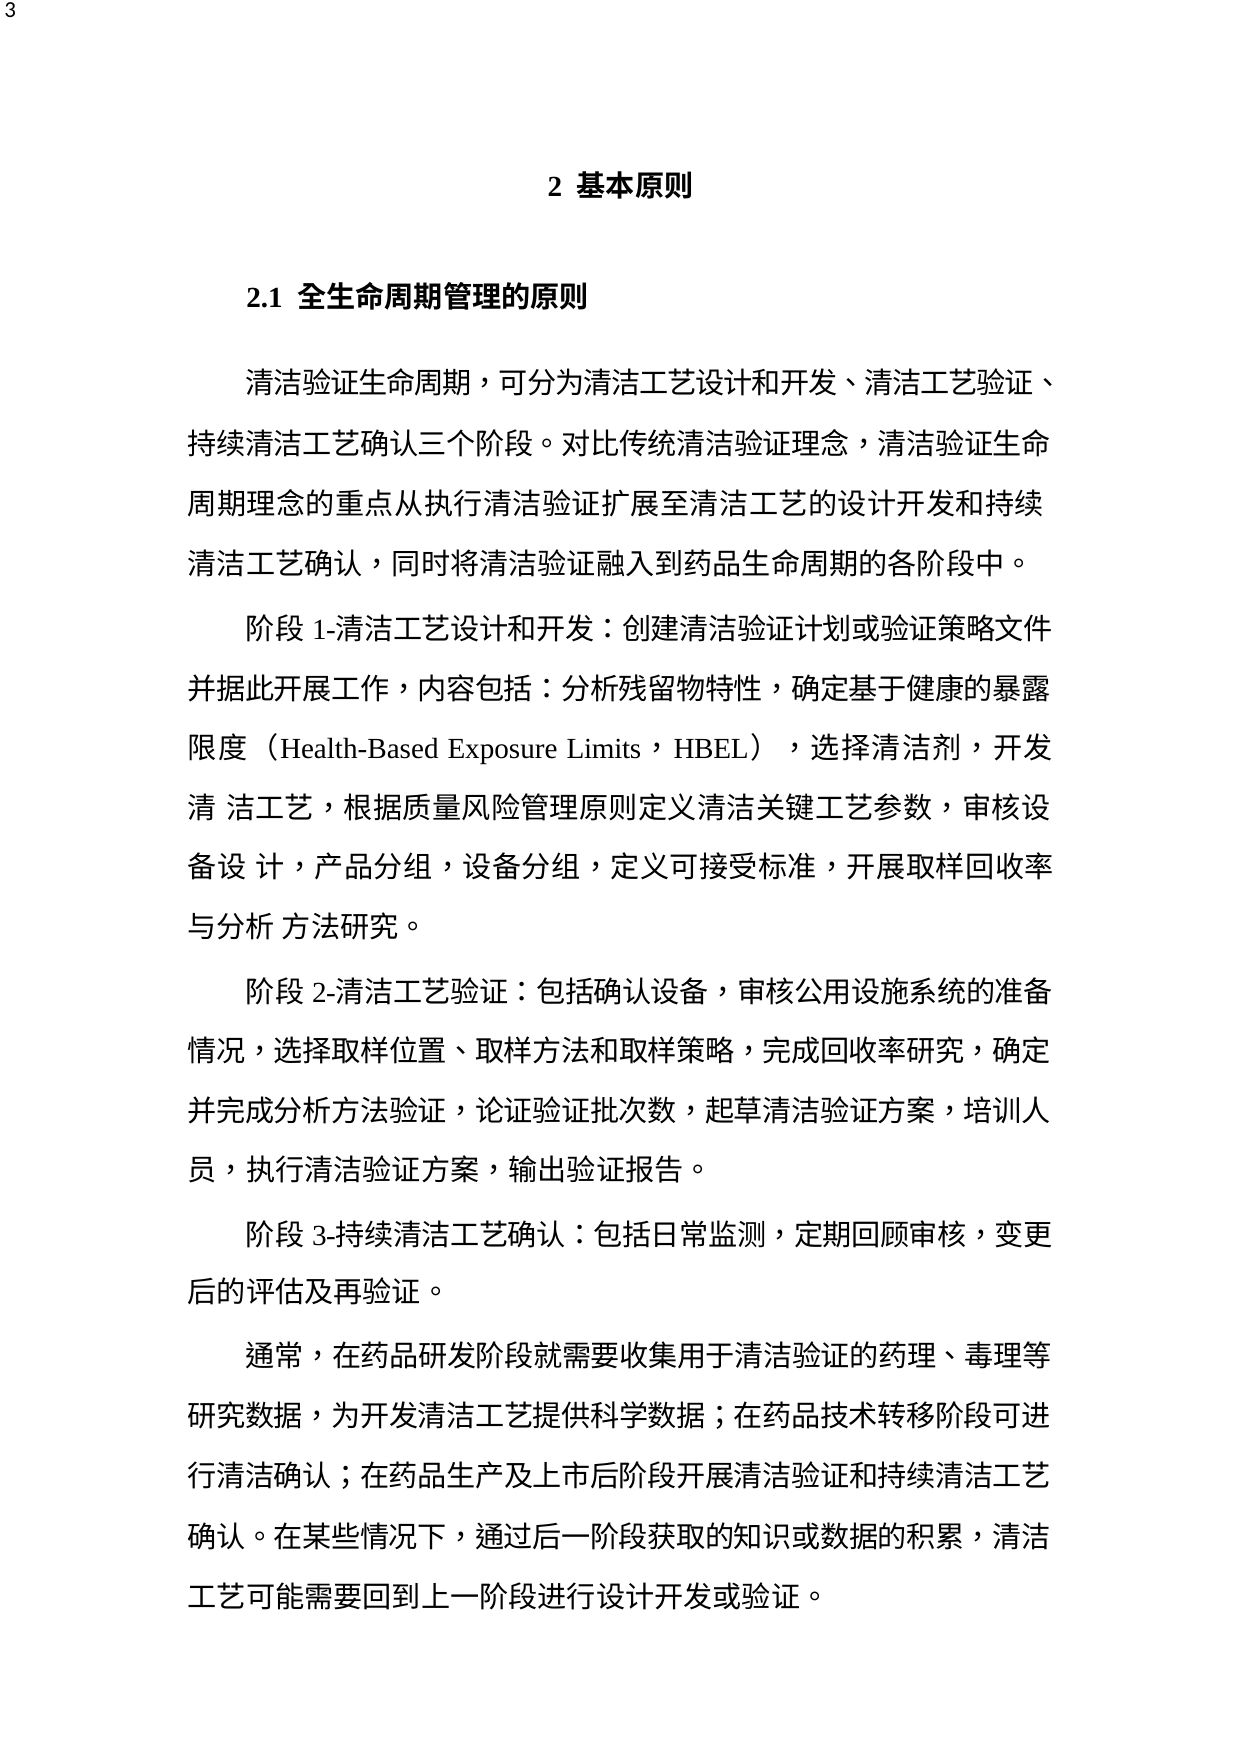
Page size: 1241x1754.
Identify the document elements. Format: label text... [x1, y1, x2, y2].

text 阶段 1-清洁工艺设计和开发：创建清洁验证计划或验证策略文件 并据此开展工作，内容包括：分析残留物特性，确定基于健康的暴露 限度（Health-Based Exposure Limits，HBEL），选择清洁剂，开发清 洁工艺，根据质量风险管理原则定义清洁关键工艺参数，审核设备设 计，产品分组，设备分组，定义可接受标准，开展取样回收率与分析 方法研究。 [187, 608, 1053, 946]
text 清洁验证生命周期，可分为清洁工艺设计和开发、清洁工艺验证、 持续清洁工艺确认三个阶段。对比传统清洁验证理念，清洁验证生命 周期理念的重点从执行清洁验证扩展至清洁工艺的设计开发和持续 清洁工艺确认，同时将清洁验证融入到药品生命周期的各阶段中。 [187, 363, 1080, 583]
subtitle 2 基本原则 [508, 164, 733, 204]
text 通常，在药品研发阶段就需要收集用于清洁验证的药理、毒理等 研究数据，为开发清洁工艺提供科学数据；在药品技术转移阶段可进 行清洁确认；在药品生产及上市后阶段开展清洁验证和持续清洁工艺 确认。在某些情况下，通过后一阶段获取的知识或数据的积累，清洁 工艺可能需要回到上一阶段进行设计开发或验证。 [187, 1335, 1053, 1616]
subtitle 2.1 全生命周期管理的原则 [246, 276, 1080, 316]
text 阶段 3-持续清洁工艺确认：包括日常监测，定期回顾审核，变更 后的评估及再验证。 [187, 1214, 1053, 1311]
text 阶段 2-清洁工艺验证：包括确认设备，审核公用设施系统的准备 情况，选择取样位置、取样方法和取样策略，完成回收率研究，确定 并完成分析方法验证，论证验证批次数，起草清洁验证方案，培训人 员，执行清洁验证方案，输出验证报告。 [187, 971, 1053, 1189]
